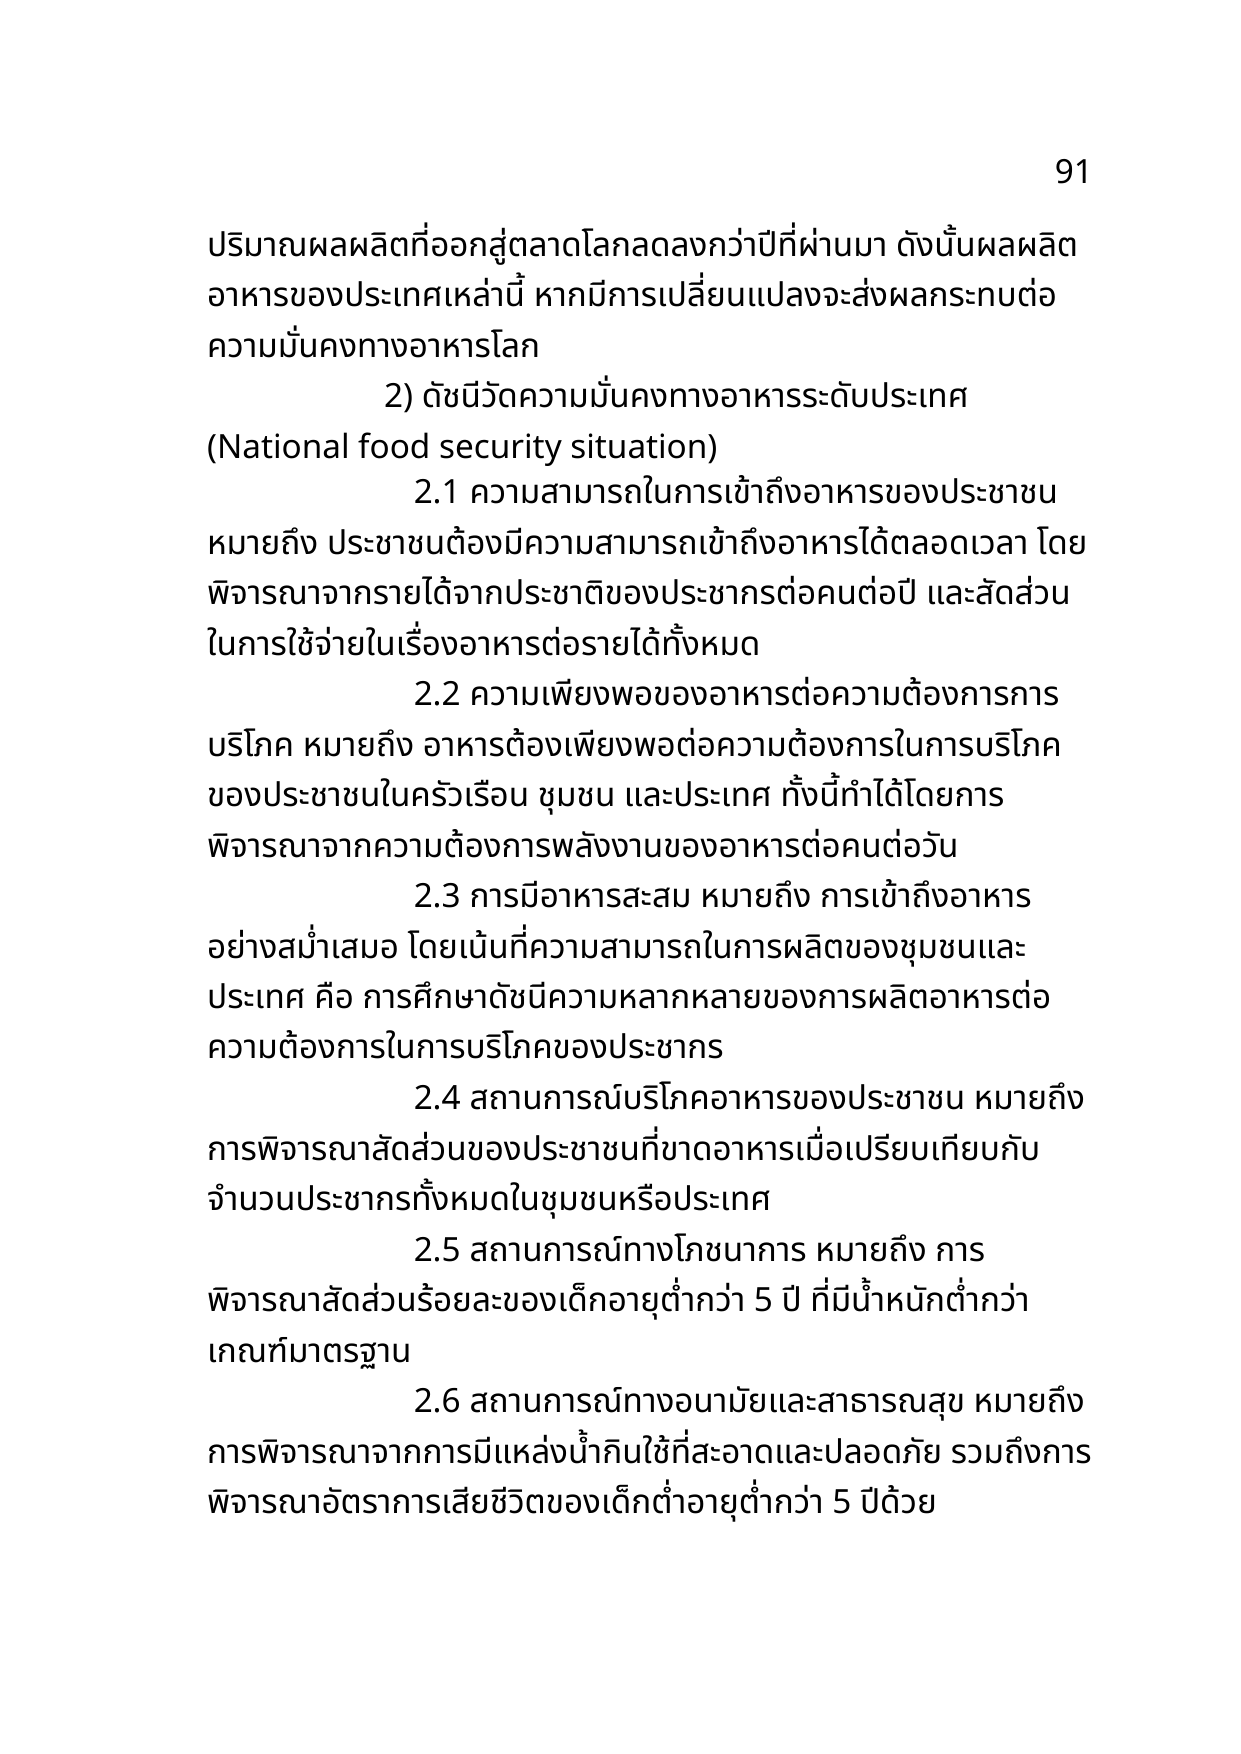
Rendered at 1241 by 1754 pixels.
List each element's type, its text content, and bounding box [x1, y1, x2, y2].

text 2.6 สถานการณ์ทางอนามัยและสาธารณสุข หมายถึง การพิจารณาจากการมีแหล่งน้ำกินใช้ที่สะอาดและปลอดภัย รวมถึงการพิจารณาอัตราการเสียชีวิตของเด็กต่ำอายุต่ำกว่า 5 ปีด้วย [207, 1377, 1092, 1529]
text 2.3 การมีอาหารสะสม หมายถึง การเข้าถึงอาหารอย่างสม่ำเสมอ โดยเน้นที่ความสามารถในการผลิตของชุมชนและประเทศ คือ การศึกษาดัชนีความหลากหลายของการผลิตอาหารต่อความต้องการในการบริโภคของประชากร [207, 872, 1092, 1074]
text 2.1 ความสามารถในการเข้าถึงอาหารของประชาชน หมายถึง ประชาชนต้องมีความสามารถเข้าถึงอาหารได้ตลอดเวลา โดยพิจารณาจากรายได้จากประชาติของประชากรต่อคนต่อปี และสัดส่วนในการใช้จ่ายในเรื่องอาหารต่อรายได้ทั้งหมด [207, 468, 1092, 670]
text 2.2 ความเพียงพอของอาหารต่อความต้องการการบริโภค หมายถึง อาหารต้องเพียงพอต่อความต้องการในการบริโภคของประชาชนในครัวเรือน ชุมชน และประเทศ ทั้งนี้ทำได้โดยการพิจารณาจากความต้องการพลังงานของอาหารต่อคนต่อวัน [207, 670, 1092, 872]
text 2.4 สถานการณ์บริโภคอาหารของประชาชน หมายถึง การพิจารณาสัดส่วนของประชาชนที่ขาดอาหารเมื่อเปรียบเทียบกับจำนวนประชากรทั้งหมดในชุมชนหรือประเทศ [207, 1074, 1092, 1225]
text 2) ดัชนีวัดความมั่นคงทางอาหารระดับประเทศ (National food security situation) [207, 372, 1092, 468]
text 2.5 สถานการณ์ทางโภชนาการ หมายถึง การพิจารณาสัดส่วนร้อยละของเด็กอายุต่ำกว่า 5 ปี ที่มีน้ำหนักต่ำกว่าเกณฑ์มาตรฐาน [207, 1225, 1092, 1377]
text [207, 221, 1092, 372]
